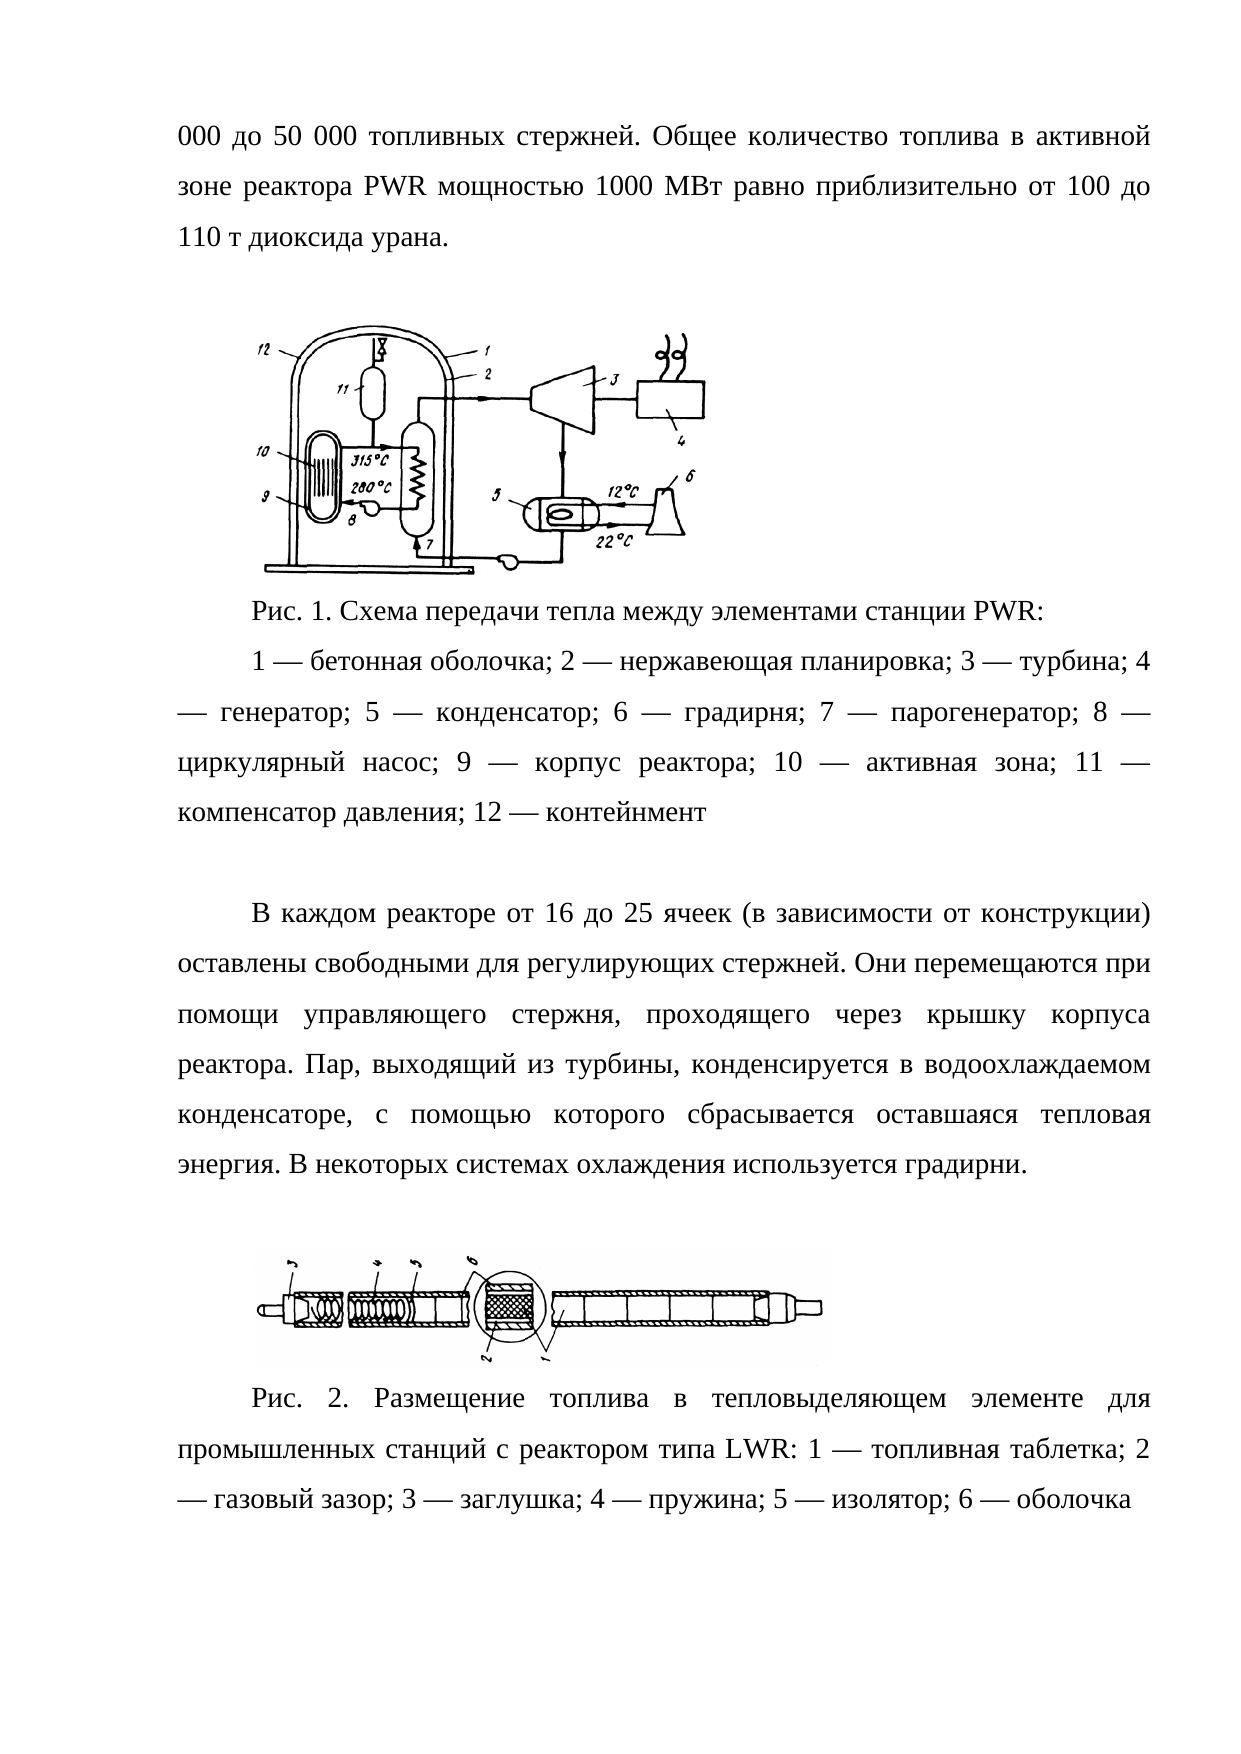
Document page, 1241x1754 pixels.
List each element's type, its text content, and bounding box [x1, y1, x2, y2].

picture [251, 319, 709, 579]
text Рис. 1. Схема передачи тепла между элементами станции PWR: [177, 593, 1152, 627]
text Рис. 2. Размещение топлива в тепловыделяющем элементе для промышленных станций с реактором типа LWR: 1 — топливная таблетка; 2 — газовый зазор; 3 — заглушка; 4 — пружина; 5 — изолятор; 6 — оболочка [177, 1381, 1152, 1515]
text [177, 118, 1152, 252]
text 1 — бетонная оболочка; 2 — нержавеющая планировка; 3 — турбина; 4 — генератор; 5 — конденсатор; 6 — градирня; 7 — парогенератор; 8 — циркулярный насос; 9 — корпус реактора; 10 — активная зона; 11 — компенсатор давления; 12 — контейнмент [177, 643, 1152, 828]
text В каждом реакторе от 16 до 25 ячеек (в зависимости от конструкции) оставлены свободными для регулирующих стержней. Они перемещаются при помощи управляющего стержня, проходящего через крышку корпуса реактора. Пар, выходящий из турбины, конденсируется в водоохлаждаемом конденсаторе, с помощью которого сбрасывается оставшаяся тепловая энергия. В некоторых системах охлаждения используется градирни. [177, 895, 1152, 1180]
picture [251, 1247, 830, 1366]
